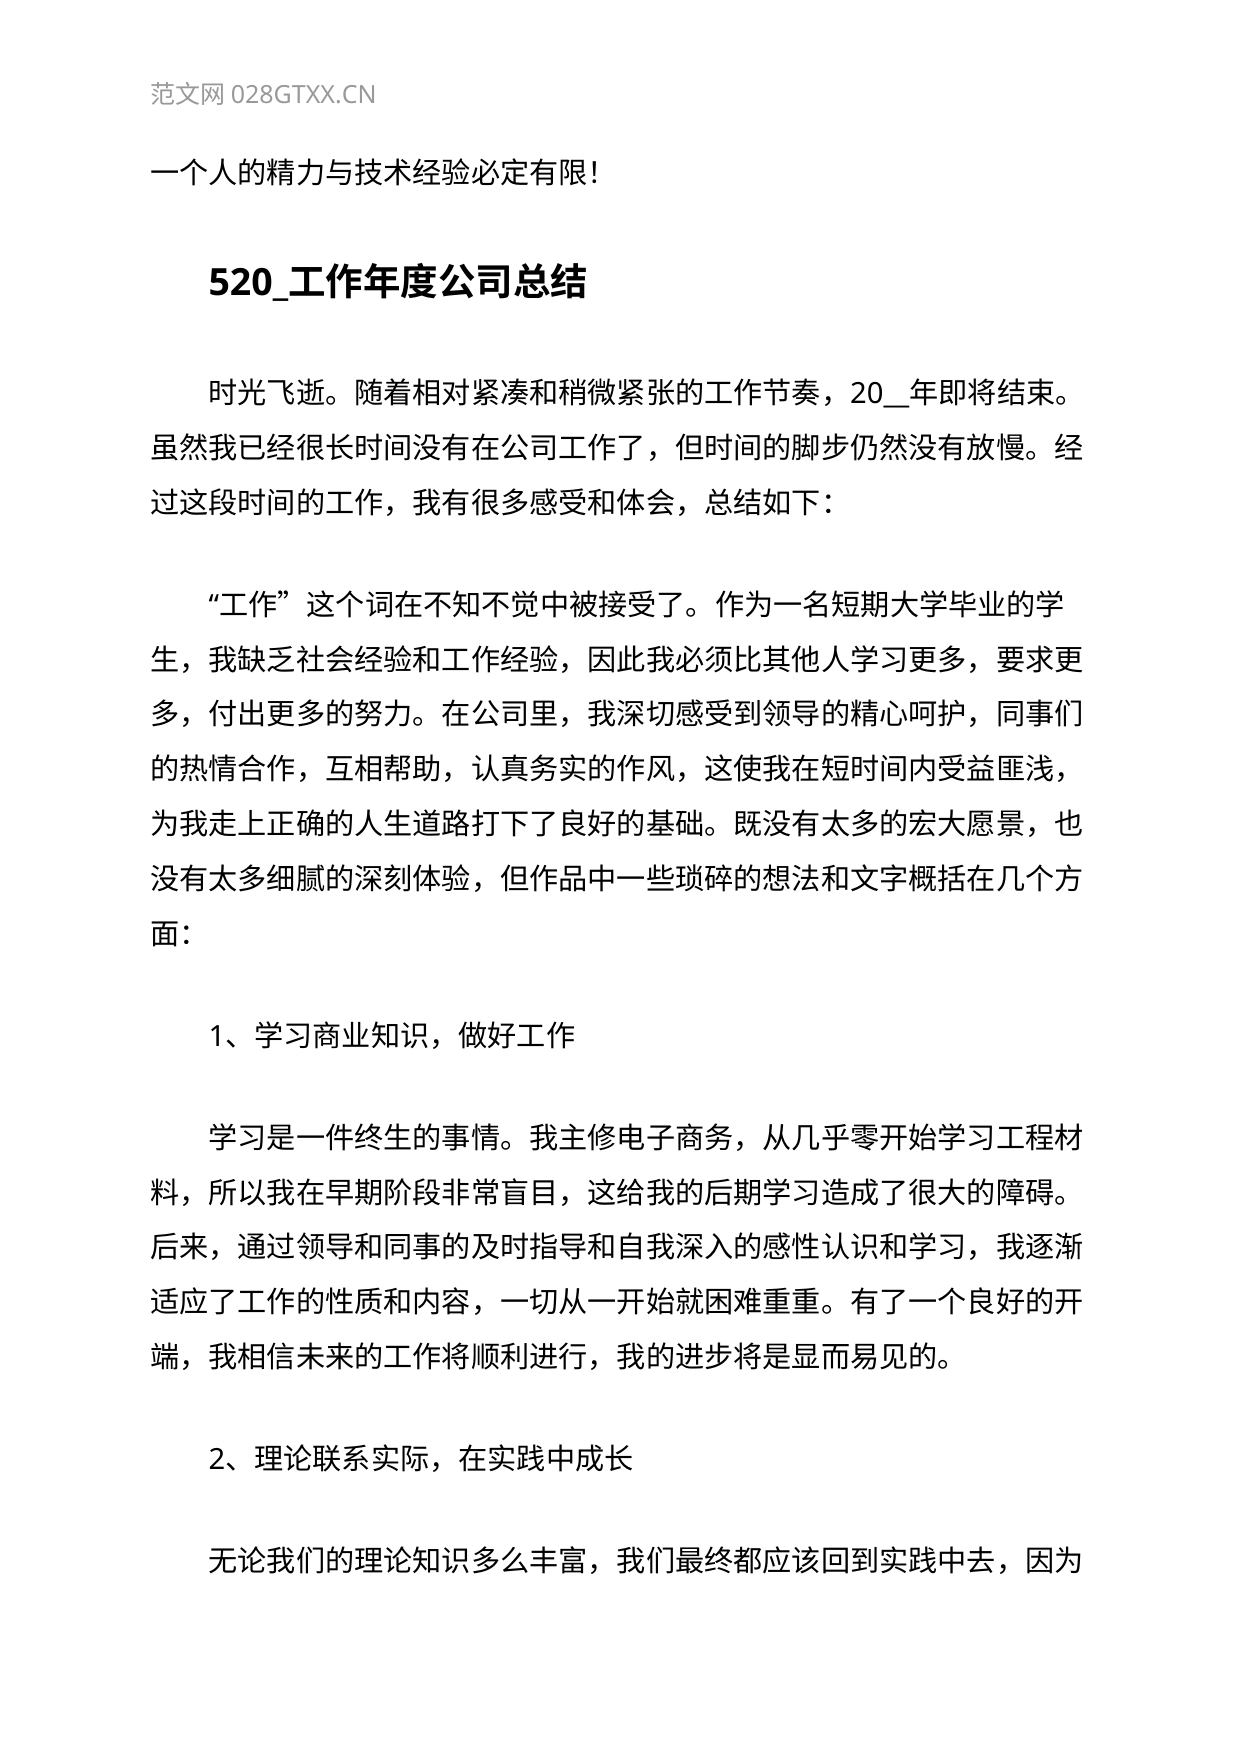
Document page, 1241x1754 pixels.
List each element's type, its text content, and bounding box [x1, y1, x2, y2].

text “工作”这个词在不知不觉中被接受了。作为一名短期大学毕业的学生，我缺乏社会经验和工作经验，因此我必须比其他人学习更多，要求更多，付出更多的努力。在公司里，我深切感受到领导的精心呵护，同事们的热情合作，互相帮助，认真务实的作风，这使我在短时间内受益匪浅，为我走上正确的人生道路打下了良好的基础。既没有太多的宏大愿景，也没有太多细腻的深刻体验，但作品中一些琐碎的想法和文字概括在几个方面： [150, 581, 1090, 953]
text 学习是一件终生的事情。我主修电子商务，从几乎零开始学习工程材料，所以我在早期阶段非常盲目，这给我的后期学习造成了很大的障碍。后来，通过领导和同事的及时指导和自我深入的感性认识和学习，我逐渐适应了工作的性质和内容，一切从一开始就困难重重。有了一个良好的开端，我相信未来的工作将顺利进行，我的进步将是显而易见的。 [150, 1114, 1090, 1376]
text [150, 150, 1090, 192]
text 520_工作年度公司总结 [150, 252, 1090, 306]
text 2、理论联系实际，在实践中成长 [150, 1436, 1090, 1478]
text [150, 1538, 1090, 1580]
text 时光飞逝。随着相对紧凑和稍微紧张的工作节奏，20__年即将结束。虽然我已经很长时间没有在公司工作了，但时间的脚步仍然没有放慢。经过这段时间的工作，我有很多感受和体会，总结如下： [150, 369, 1090, 522]
text 1、学习商业知识，做好工作 [150, 1012, 1090, 1055]
